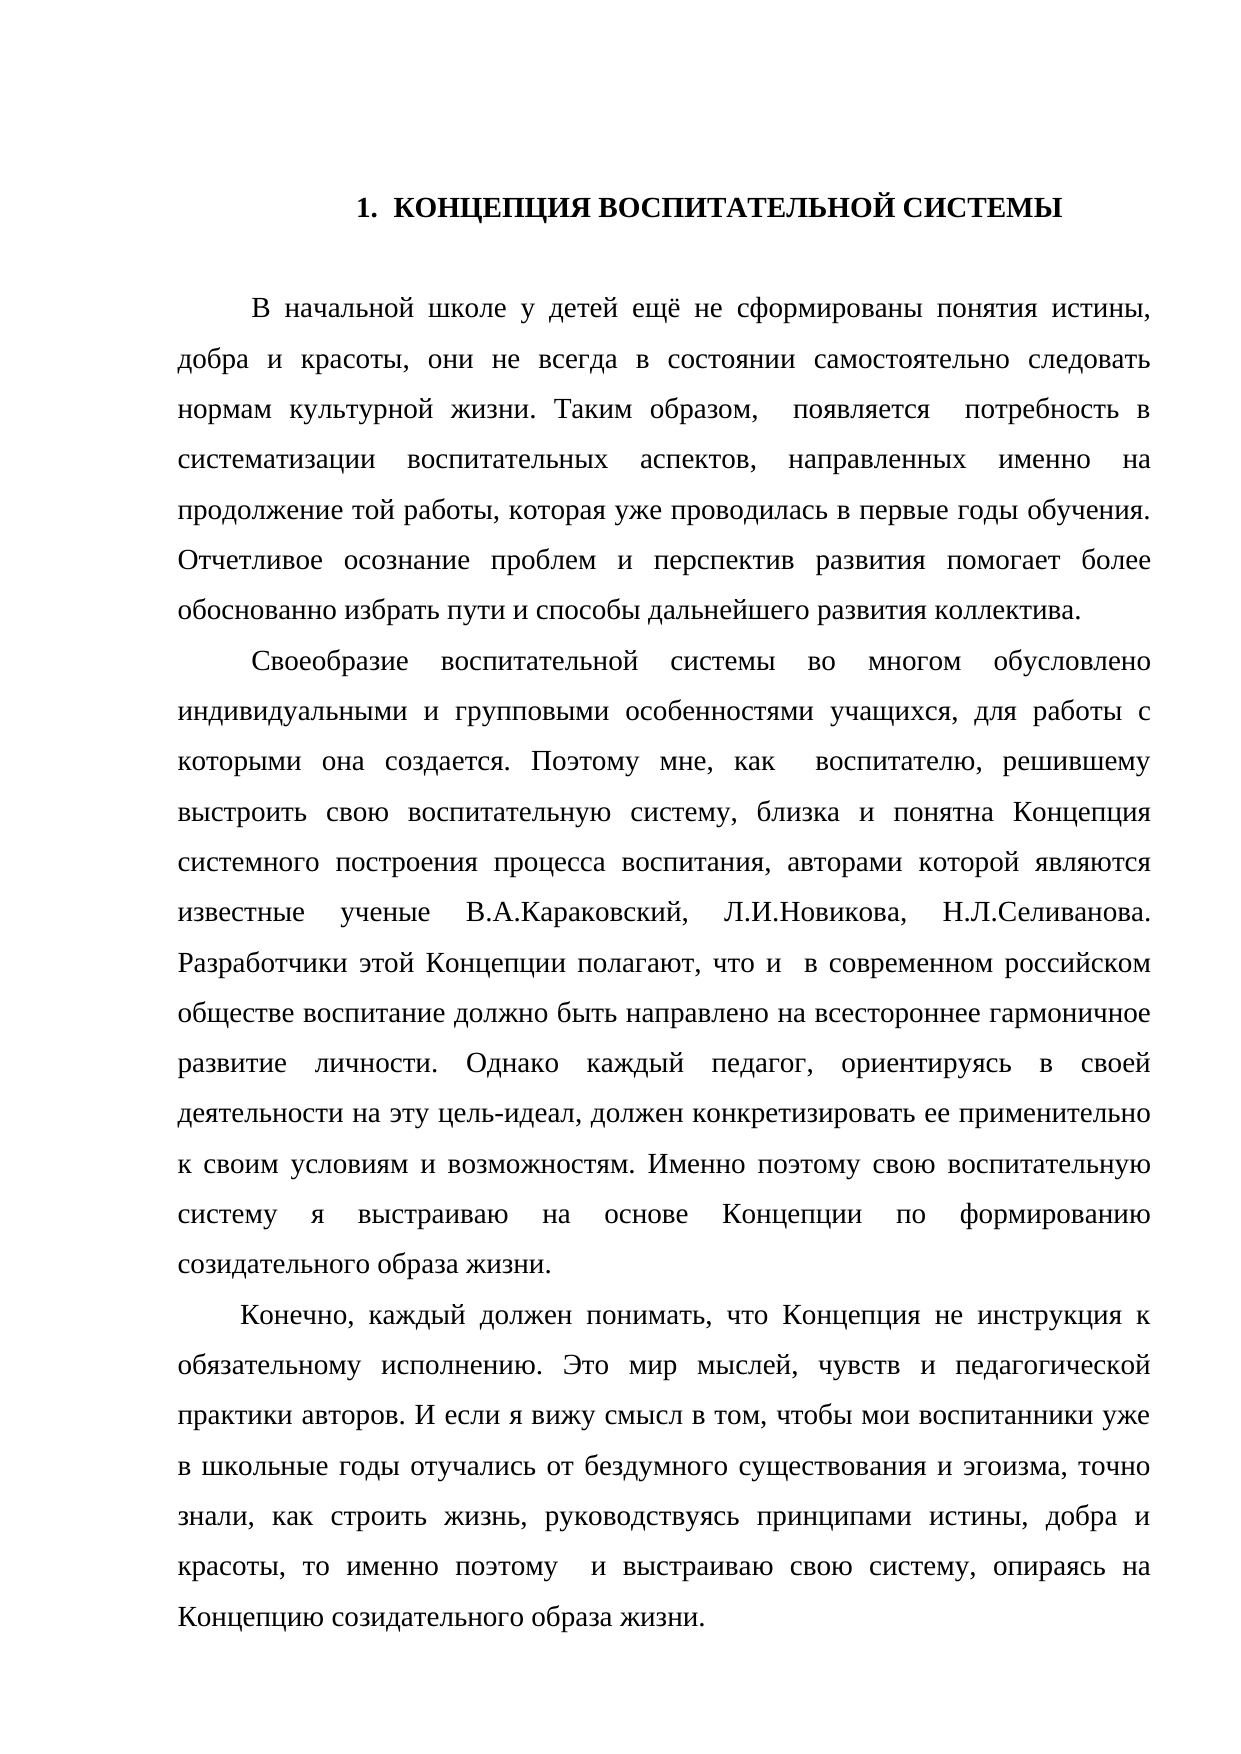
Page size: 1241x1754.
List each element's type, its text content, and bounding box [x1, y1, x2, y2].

list КОНЦЕПЦИЯ ВОСПИТАТЕЛЬНОЙ СИСТЕМЫ [267, 190, 1152, 223]
text Конечно, каждый должен понимать, что Концепция не инструкция к обязательному исполнению. Это мир мыслей, чувств и педагогической практики авторов. И если я вижу смысл в том, чтобы мои воспитанники уже в школьные годы отучались от бездумного существования и эгоизма, точно знали, как строить жизнь, руководствуясь принципами истины, добра и красоты, то именно поэтому и выстраиваю свою систему, опираясь на Концепцию созидательного образа жизни. [177, 1297, 1152, 1632]
text В начальной школе у детей ещё не сформированы понятия истины, добра и красоты, они не всегда в состоянии самостоятельно следовать нормам культурной жизни. Таким образом, появляется потребность в систематизации воспитательных аспектов, направленных именно на продолжение той работы, которая уже проводилась в первые годы обучения. Отчетливое осознание проблем и перспектив развития помогает более обоснованно избрать пути и способы дальнейшего развития коллектива. [177, 291, 1152, 626]
text Своеобразие воспитательной системы во многом обусловлено индивидуальными и групповыми особенностями учащихся, для работы с которыми она создается. Поэтому мне, как воспитателю, решившему выстроить свою воспитательную систему, близка и понятна Концепция системного построения процесса воспитания, авторами которой являются известные ученые В.А.Караковский, Л.И.Новикова, Н.Л.Селиванова. Разработчики этой Концепции полагают, что и в современном российском обществе воспитание должно быть направлено на всестороннее гармоничное развитие личности. Однако каждый педагог, ориентируясь в своей деятельности на эту цель-идеал, должен конкретизировать ее применительно к своим условиям и возможностям. Именно поэтому свою воспитательную систему я выстраиваю на основе Концепции по формированию созидательного образа жизни. [177, 643, 1152, 1280]
